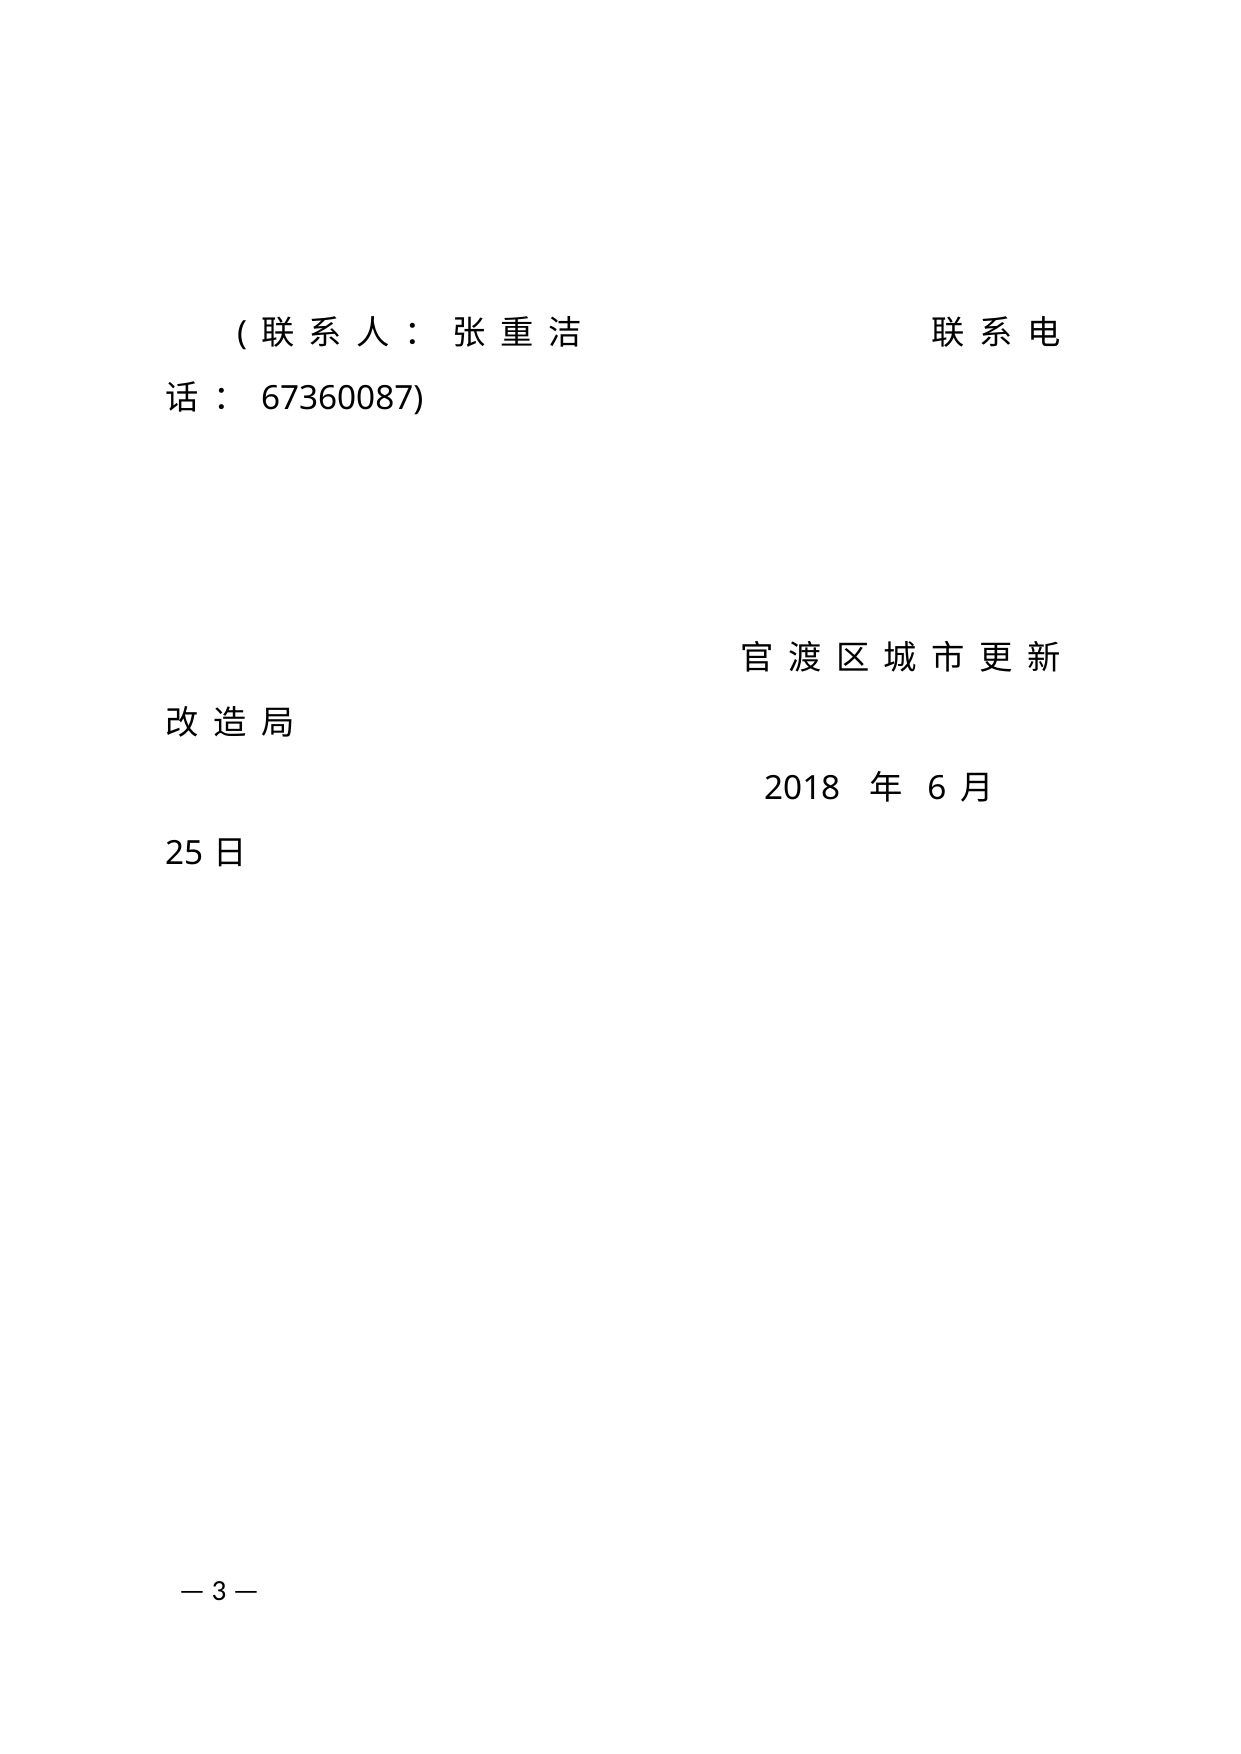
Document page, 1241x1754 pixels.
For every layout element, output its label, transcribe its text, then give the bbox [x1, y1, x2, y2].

text 官渡区城市更新改造局 [165, 623, 1075, 753]
text 2018年6月25日 [165, 753, 1009, 883]
text (联系人：张重洁 联系电话：67360087) [165, 298, 1075, 428]
